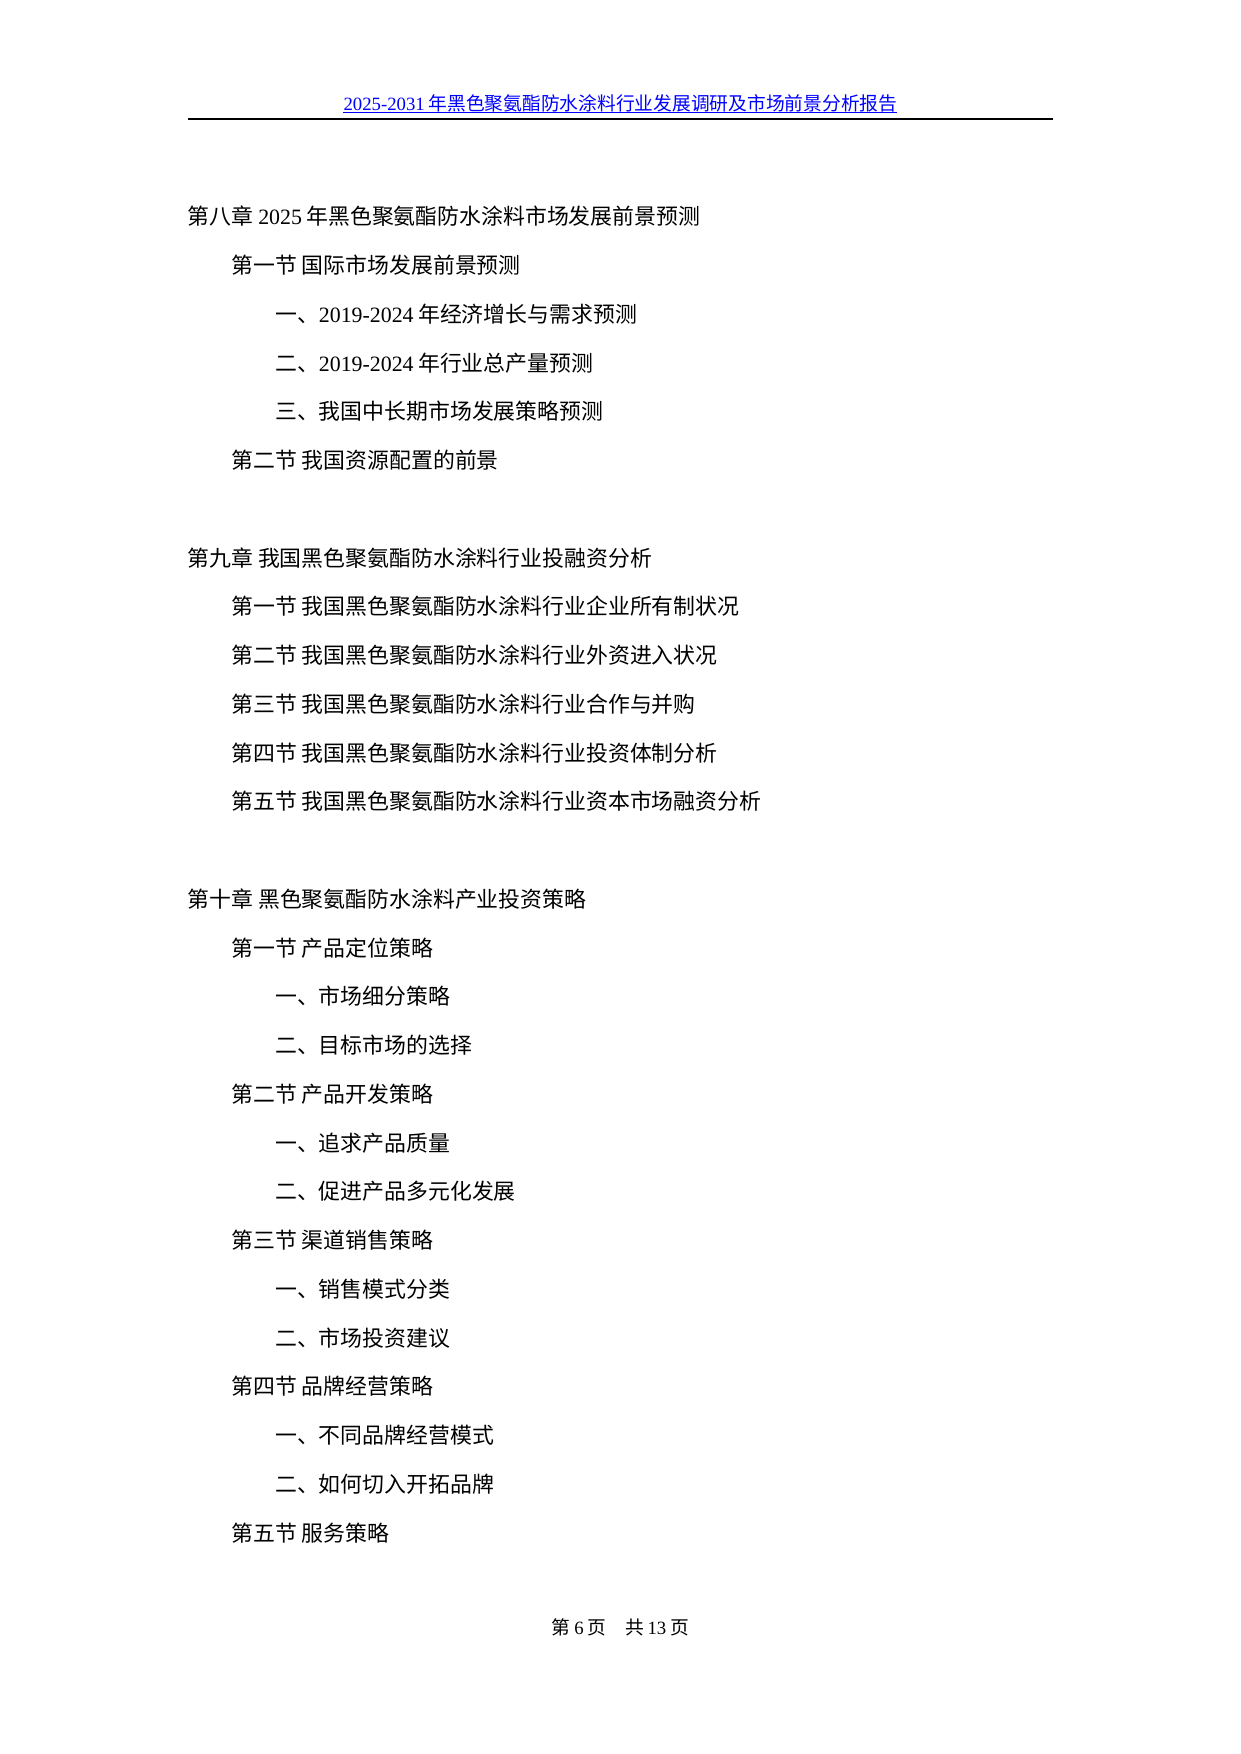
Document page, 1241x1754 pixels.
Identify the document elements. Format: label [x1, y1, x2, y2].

text [187, 150, 1053, 1548]
